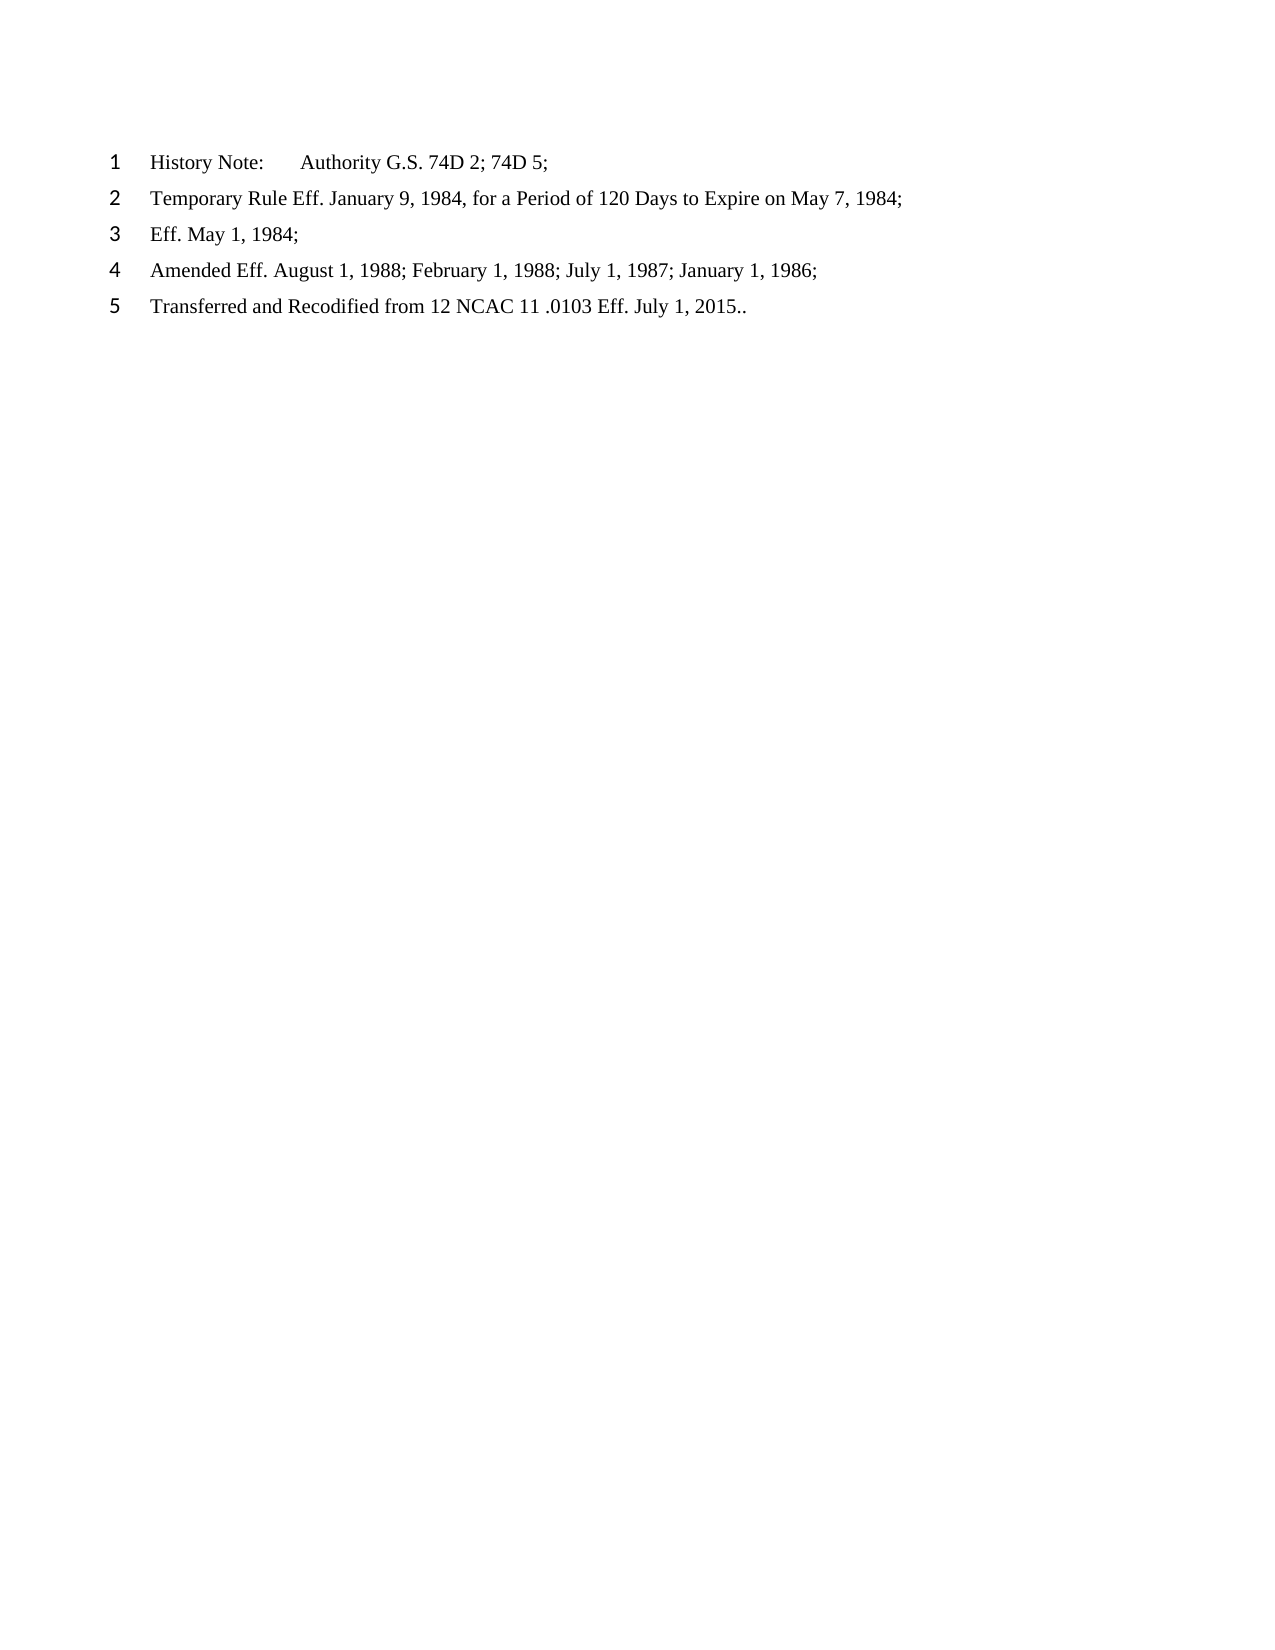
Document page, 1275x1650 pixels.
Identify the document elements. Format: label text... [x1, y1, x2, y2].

text Amended Eff. August 1, 1988; February 1, 1988; July 1, 1987; January 1, 1986; [150, 258, 1125, 282]
text Transferred and Recodified from 12 NCAC 11 .0103 Eff. July 1, 2015.. [150, 294, 1125, 318]
text Eff. May 1, 1984; [150, 222, 1125, 246]
text History Note: Authority G.S. 74D 2; 74D 5; [150, 150, 1125, 174]
text Temporary Rule Eff. January 9, 1984, for a Period of 120 Days to Expire on May 7, 1984; [150, 186, 1125, 210]
